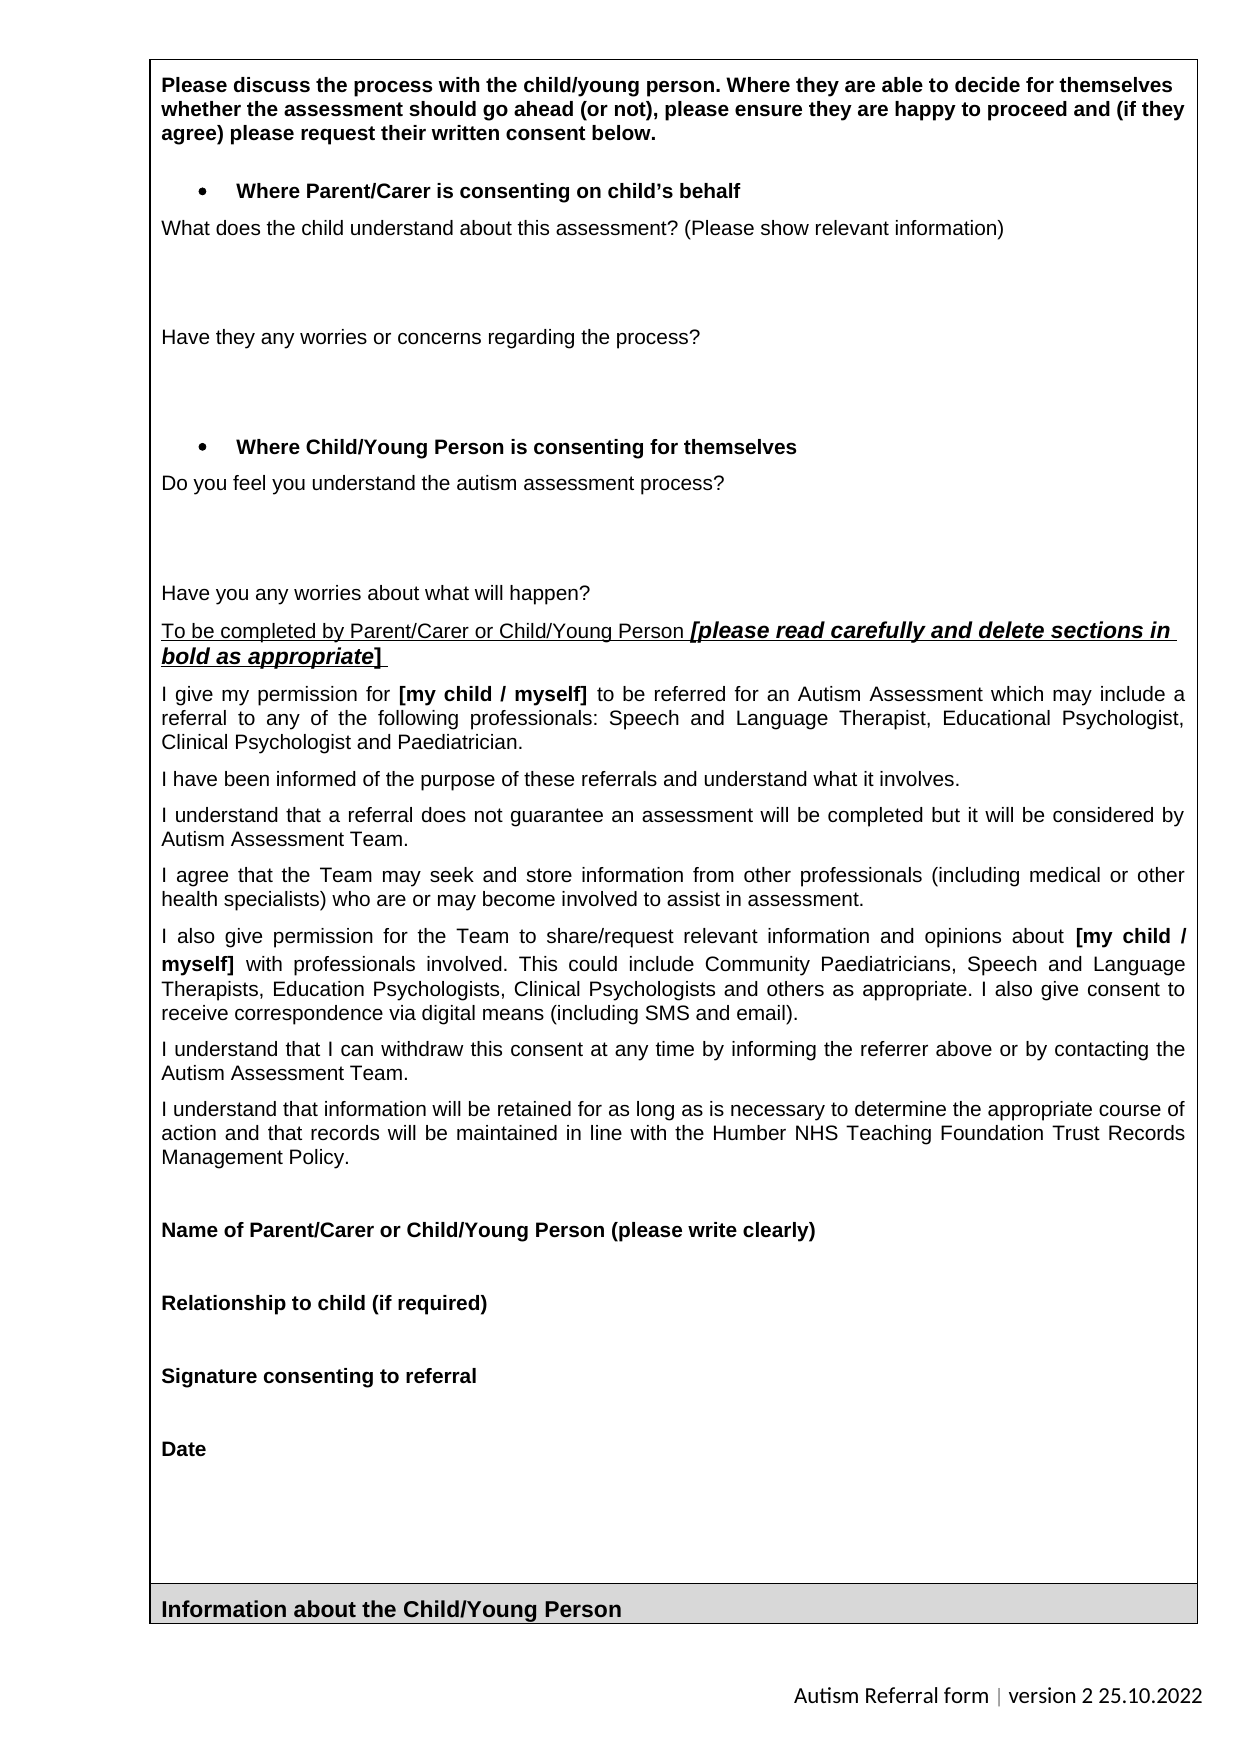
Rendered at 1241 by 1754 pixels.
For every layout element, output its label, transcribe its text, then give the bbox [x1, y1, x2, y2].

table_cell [151, 1584, 1197, 1623]
table_cell Please discuss the process with the child/young person. Where they are able to decide for themselves whether the assessment should go ahead (or not), please ensure they are happy to proceed and (if they agree) please request their written consent below. Where Parent/Carer is consenting on child’s behalf What does the child understand about this assessment? (Please show relevant information) Have they any worries or concerns regarding the process? Where Child/Young Person is consenting for themselves Do you feel you understand the autism assessment process? Have you any worries about what will happen? To be completed by Parent/Carer or Child/Young Person [please read carefully and delete sections in bold as appropriate] I give my permission for [my child / myself] to be referred for an Autism Assessment which may include a referral to any of the following professionals: Speech and Language Therapist, Educational Psychologist, Clinical Psychologist and Paediatrician. I have been informed of the purpose of these referrals and understand what it involves. I understand that a referral does not guarantee an assessment will be completed but it will be considered by Autism Assessment Team. I agree that the Team may seek and store information from other professionals (including medical or other health specialists) who are or may become involved to assist in assessment. I also give permission for the Team to share/request relevant information and opinions about [my child / myself] with professionals involved. This could include Community Paediatricians, Speech and Language Therapists, Education Psychologists, Clinical Psychologists and others as appropriate. I also give consent to receive correspondence via digital means (including SMS and email). I understand that I can withdraw this consent at any time by informing the referrer above or by contacting the Autism Assessment Team. I understand that information will be retained for as long as is necessary to determine the appropriate course of action and that records will be maintained in line with the Humber NHS Teaching Foundation Trust Records Management Policy. Name of Parent/Carer or Child/Young Person (please write clearly) Relationship to child (if required) Signature consenting to referral Date [151, 60, 1197, 1583]
